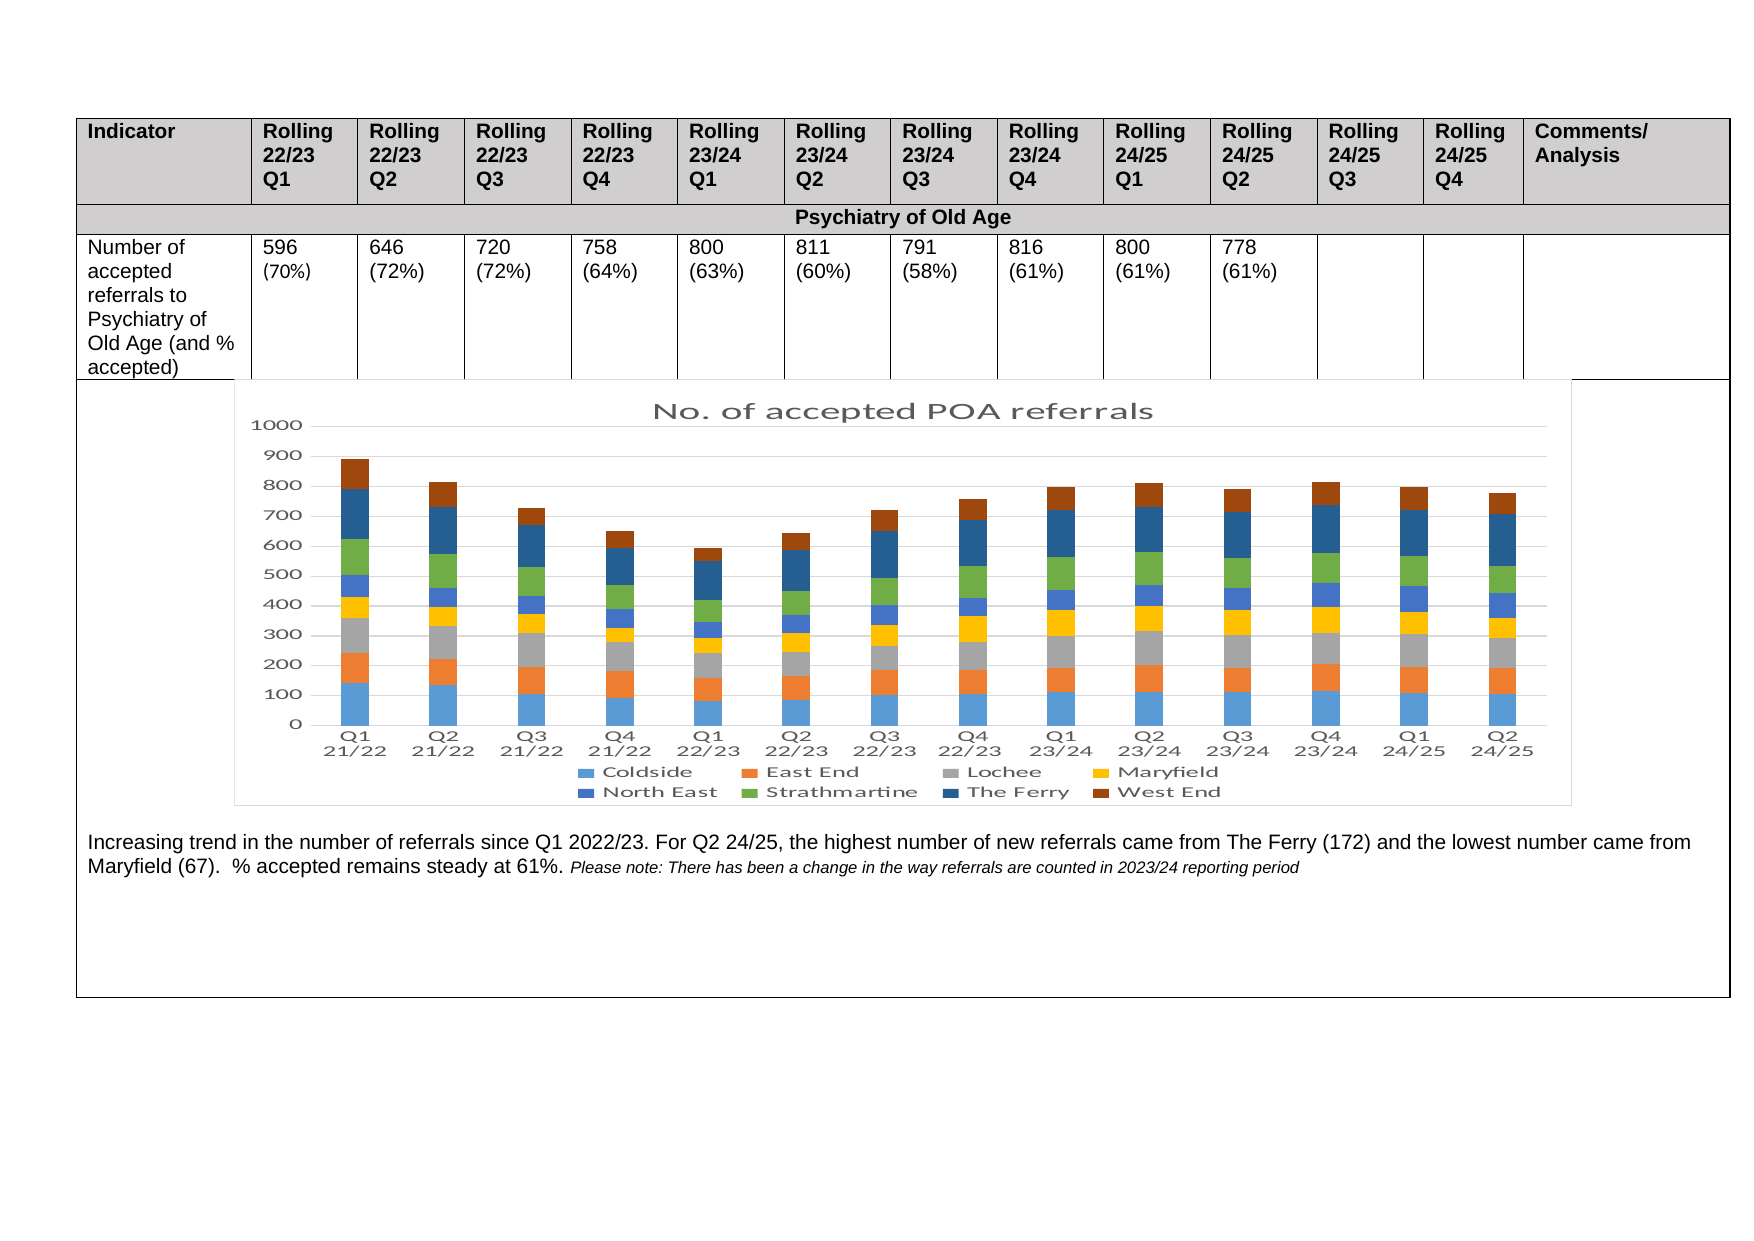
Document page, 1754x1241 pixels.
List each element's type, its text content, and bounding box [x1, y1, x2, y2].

table_cell 596 (70%) [252, 235, 357, 378]
table_cell Comments/ Analysis [1524, 119, 1729, 204]
table_cell Rolling 23/24 Q1 [678, 119, 784, 204]
table_cell Rolling 24/25 Q2 [1211, 119, 1317, 204]
table_cell Rolling 22/23 Q2 [358, 119, 464, 204]
table_cell Rolling 23/24 Q4 [998, 119, 1103, 204]
table_cell Rolling 22/23 Q3 [465, 119, 571, 204]
table_cell 800 (61%) [1104, 235, 1210, 378]
table_cell 791 (58%) [891, 235, 997, 378]
table_cell Rolling 24/25 Q3 [1318, 119, 1423, 204]
table_cell Rolling 24/25 Q4 [1424, 119, 1523, 204]
table_cell 816 (61%) [998, 235, 1103, 378]
table_cell 800 (63%) [678, 235, 784, 378]
table_cell Rolling 22/23 Q1 [252, 119, 357, 204]
table_cell [1318, 235, 1423, 378]
table_cell Psychiatry of Old Age [77, 205, 1729, 234]
table_cell 778 (61%) [1211, 235, 1317, 378]
table_cell [1524, 235, 1729, 378]
table_cell 646 (72%) [358, 235, 464, 378]
table_cell Rolling 23/24 Q2 [785, 119, 890, 204]
table_cell 720 (72%) [465, 235, 571, 378]
table_cell Rolling 24/25 Q1 [1104, 119, 1210, 204]
table_cell Rolling 22/23 Q4 [572, 119, 677, 204]
table_cell Number of accepted referrals to Psychiatry of Old Age (and % accepted) [77, 235, 251, 378]
table_cell 758 (64%) [572, 235, 677, 378]
table_cell 811 (60%) [785, 235, 890, 378]
table_cell [1424, 235, 1523, 378]
table_cell Indicator [77, 119, 251, 204]
table_cell Increasing trend in the number of referrals since Q1 2022/23. For Q2 24/25, the highest number of new referrals came from The Ferry (172) and the lowest number came from Maryfield (67). % accepted remains steady at 61%. Please note: There has been a change in the way referrals are counted in 2023/24 reporting period [77, 380, 1729, 997]
table_cell Rolling 23/24 Q3 [891, 119, 997, 204]
